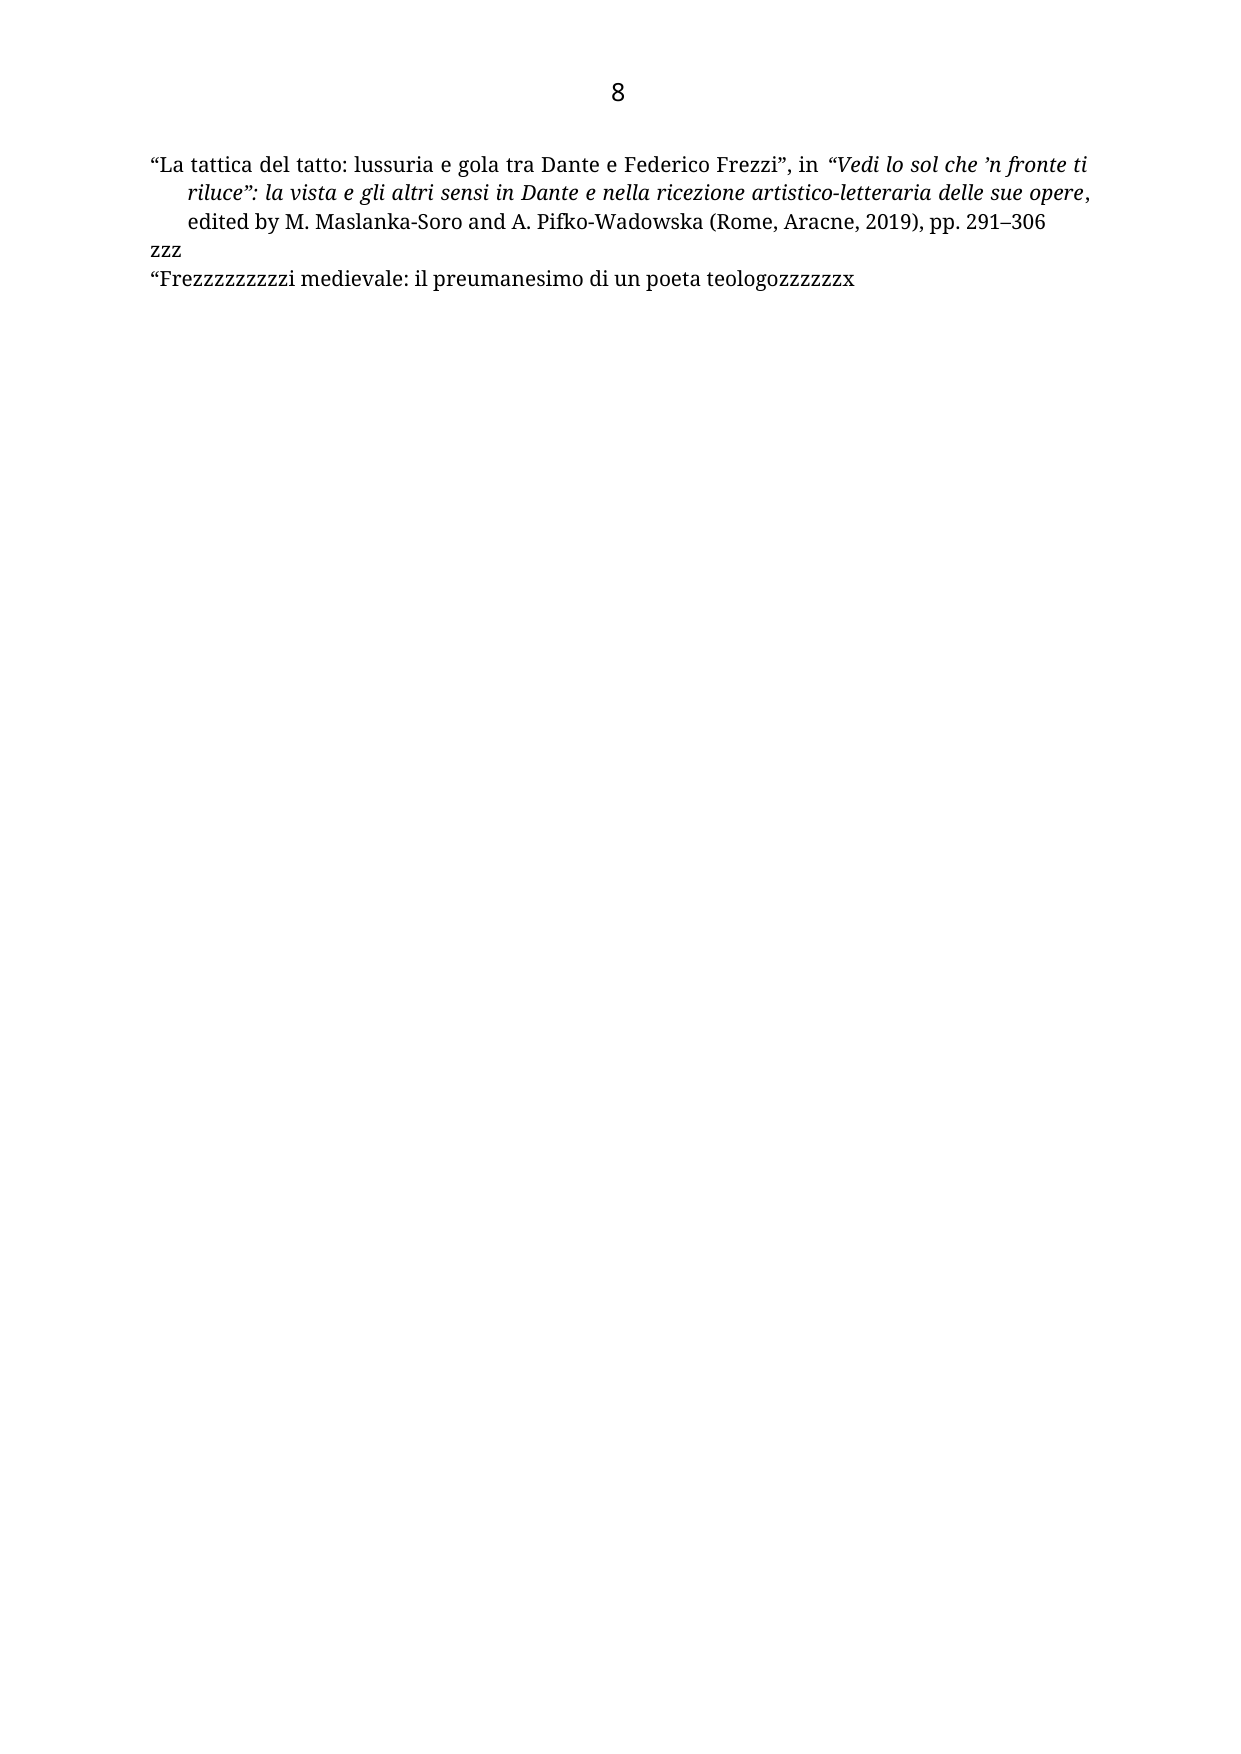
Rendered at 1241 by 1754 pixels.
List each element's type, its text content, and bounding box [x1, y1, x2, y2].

text zzz [150, 235, 1090, 264]
text “Frezzzzzzzzzi medievale: il preumanesimo di un poeta teologozzzzzzx [150, 264, 1090, 292]
text “La tattica del tatto: lussuria e gola tra Dante e Federico Frezzi”, in “Vedi lo sol che ’n fronte ti riluce”: la vista e gli altri sensi in Dante e nella ricezione artistico-letteraria delle sue opere, edited by M. Maslanka-Soro and A. Pifko-Wadowska (Rome, Aracne, 2019), pp. 291–306 [150, 150, 1090, 235]
